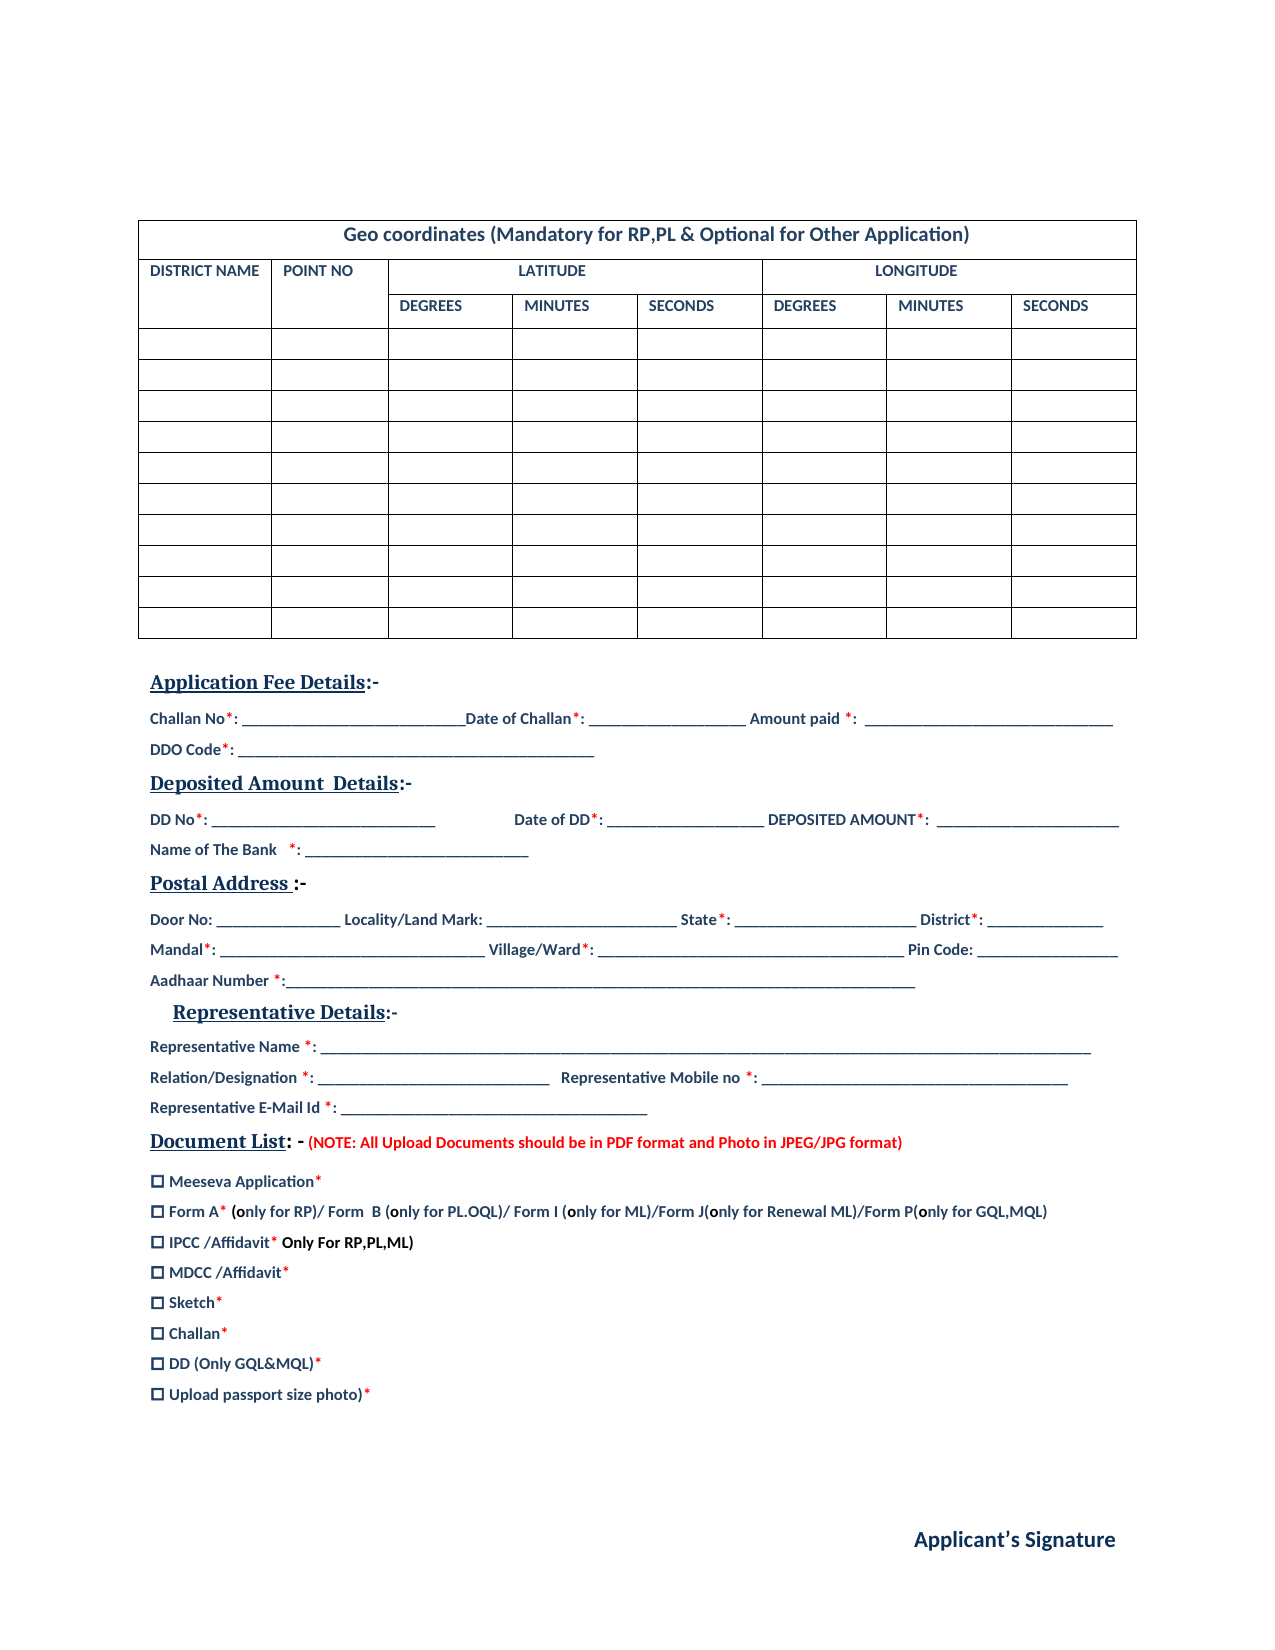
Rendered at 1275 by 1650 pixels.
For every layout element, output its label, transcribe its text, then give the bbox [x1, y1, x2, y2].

table_cell [638, 329, 762, 359]
text DDO Code*: ___________________________________________ [150, 739, 1125, 759]
table_cell [389, 515, 512, 545]
text DD No*: ___________________________ Date of DD*: ___________________ DEPOSITED AMOUNT*: ______________________ [150, 809, 1125, 829]
table_cell [272, 360, 388, 390]
table_cell LONGITUDE [763, 260, 1136, 294]
table_cell [513, 360, 637, 390]
text Representative Name *: _____________________________________________________________________________________________ [150, 1036, 1125, 1057]
table_cell [887, 453, 1011, 483]
table_cell [389, 391, 512, 421]
table_cell [763, 546, 886, 576]
table_cell [513, 484, 637, 514]
text Aadhaar Number *:____________________________________________________________________________ [150, 970, 1125, 990]
table_header Geo coordinates (Mandatory for RP,PL & Optional for Other Application) [139, 221, 1136, 259]
text Door No: _______________ Locality/Land Mark: _______________________ State*: ______________________ District*: ______________ Mandal*: ________________________________ Village/Ward*: _____________________________________ Pin Code: _________________ [150, 909, 1125, 960]
table_cell [763, 360, 886, 390]
table_cell [139, 360, 271, 390]
table_cell DEGREES [763, 295, 886, 328]
table_cell SECONDS [1012, 295, 1136, 328]
table_cell [887, 329, 1011, 359]
text Representative E-Mail Id *: _____________________________________ [150, 1097, 1125, 1118]
table_cell [763, 422, 886, 452]
table_cell [887, 577, 1011, 607]
table_cell [389, 577, 512, 607]
text Upload passport size photo)* [150, 1384, 1125, 1404]
table_cell [272, 484, 388, 514]
table_cell [887, 391, 1011, 421]
table_cell [272, 546, 388, 576]
table_cell DEGREES [389, 295, 512, 328]
table_cell [638, 515, 762, 545]
table_cell SECONDS [638, 295, 762, 328]
text Meeseva Application* [150, 1171, 1125, 1191]
table_cell [1012, 391, 1136, 421]
table_cell [139, 453, 271, 483]
table_cell [1012, 360, 1136, 390]
table_cell POINT NO [272, 260, 388, 328]
table_cell [887, 546, 1011, 576]
table_cell [513, 391, 637, 421]
table_cell [513, 515, 637, 545]
text Relation/Designation *: ____________________________ Representative Mobile no *: _____________________________________ [150, 1067, 1125, 1087]
table_cell [638, 360, 762, 390]
table_cell MINUTES [887, 295, 1011, 328]
text DD (Only GQL&MQL)* [150, 1353, 1125, 1374]
table_cell [389, 546, 512, 576]
table_cell [638, 608, 762, 638]
table_cell [887, 484, 1011, 514]
text Challan No*: ___________________________Date of Challan*: ___________________ Amount paid *: ______________________________ [150, 709, 1125, 729]
table_cell [139, 329, 271, 359]
table_cell [638, 453, 762, 483]
table_cell [139, 515, 271, 545]
text Deposited Amount Details:- [150, 769, 1125, 796]
table_cell [513, 453, 637, 483]
table_cell [139, 577, 271, 607]
table_cell [272, 422, 388, 452]
table_cell [389, 484, 512, 514]
text Sketch* [150, 1293, 1125, 1313]
table_cell [139, 608, 271, 638]
table_cell [763, 608, 886, 638]
table_cell [763, 391, 886, 421]
table_cell [513, 577, 637, 607]
table_cell [139, 391, 271, 421]
text Challan* [150, 1323, 1125, 1343]
table_cell [389, 360, 512, 390]
table_cell [638, 546, 762, 576]
table_cell [513, 546, 637, 576]
table_cell [389, 608, 512, 638]
text Representative Details:- [150, 1001, 1125, 1024]
table_cell MINUTES [513, 295, 637, 328]
table_cell [763, 515, 886, 545]
table_cell [638, 577, 762, 607]
table_cell [887, 422, 1011, 452]
table_cell [638, 422, 762, 452]
table_cell [513, 329, 637, 359]
table_cell [763, 329, 886, 359]
table_cell [1012, 577, 1136, 607]
table_cell DISTRICT NAME [139, 260, 271, 328]
table_cell [1012, 608, 1136, 638]
text Document List: - (NOTE: All Upload Documents should be in PDF format and Photo in JPEG/JPG format) [150, 1128, 1125, 1154]
table_cell [139, 546, 271, 576]
table_cell [272, 515, 388, 545]
table_cell [1012, 329, 1136, 359]
table_cell [139, 484, 271, 514]
table_cell [887, 360, 1011, 390]
text Application Fee Details:- [150, 669, 1125, 696]
table_cell [272, 453, 388, 483]
table_cell [1012, 484, 1136, 514]
table_cell [1012, 515, 1136, 545]
table_cell [638, 391, 762, 421]
table_cell [272, 608, 388, 638]
text Applicant’s Signature [900, 1525, 1125, 1553]
table_cell LATITUDE [389, 260, 762, 294]
table_cell [389, 329, 512, 359]
table_cell [887, 608, 1011, 638]
table_cell [887, 515, 1011, 545]
table_cell [763, 453, 886, 483]
table_cell [389, 453, 512, 483]
text IPCC /Affidavit* Only For RP,PL,ML) [150, 1232, 1125, 1252]
table_cell [763, 577, 886, 607]
table_cell [389, 422, 512, 452]
table_cell [272, 391, 388, 421]
table_cell [1012, 546, 1136, 576]
table_cell [272, 329, 388, 359]
table_cell [1012, 453, 1136, 483]
text Postal Address :- [150, 870, 1125, 896]
table_cell [513, 608, 637, 638]
table_cell [1012, 422, 1136, 452]
text Name of The Bank *: ___________________________ [150, 839, 1125, 860]
table_cell [513, 422, 637, 452]
table_cell [763, 484, 886, 514]
table_cell [638, 484, 762, 514]
table_cell [139, 422, 271, 452]
table_cell [272, 577, 388, 607]
text Form A* (only for RP)/ Form B (only for PL.OQL)/ Form I (only for ML)/Form J(only for Renewal ML)/Form P(only for GQL,MQL) [150, 1201, 1125, 1222]
text MDCC /Affidavit* [150, 1262, 1125, 1283]
